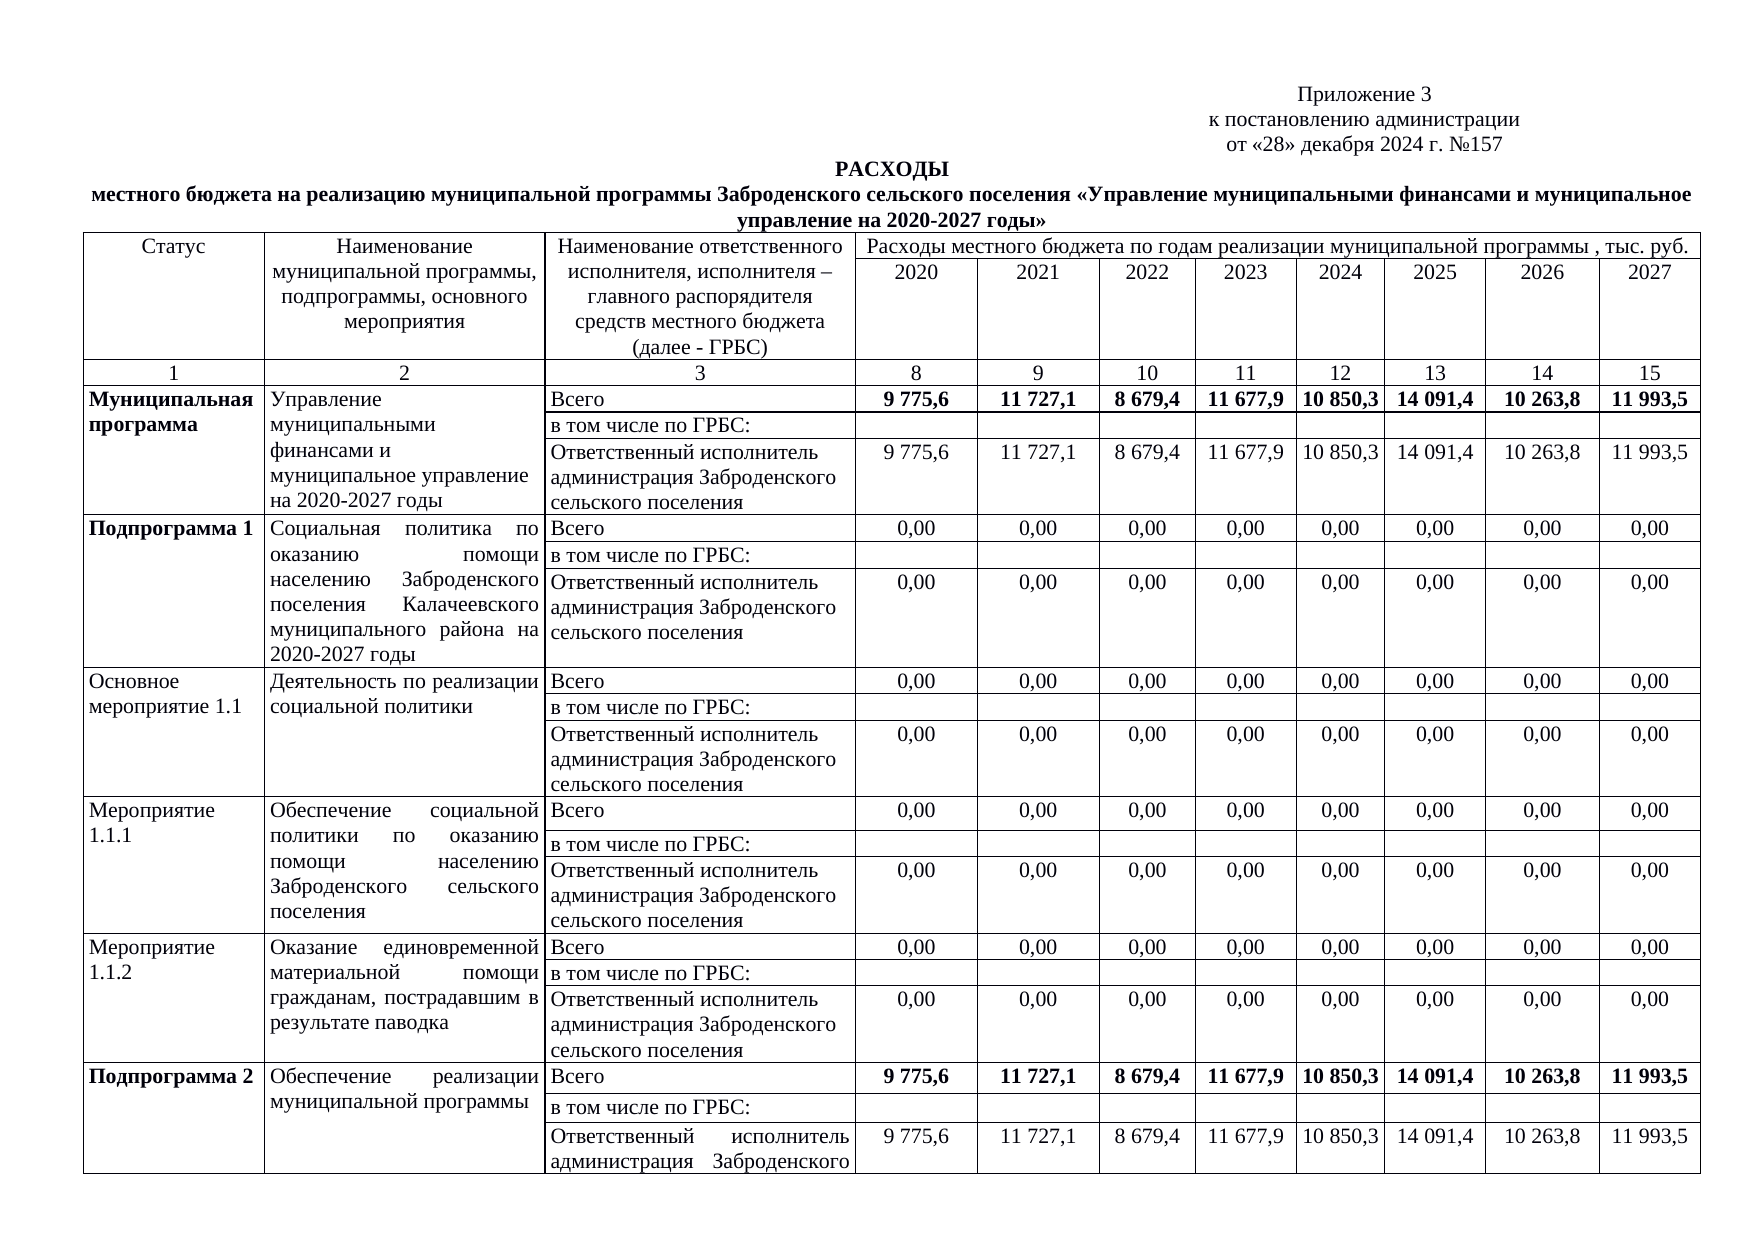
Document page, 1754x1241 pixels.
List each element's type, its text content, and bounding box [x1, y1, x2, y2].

table_cell 0,00 [1196, 986, 1296, 1062]
table_cell 0,00 [1196, 569, 1296, 667]
table_cell 11 677,9 [1196, 1123, 1296, 1173]
table_cell [1196, 694, 1296, 719]
table_cell 0,00 [1100, 934, 1195, 959]
table_cell 10 263,8 [1486, 386, 1599, 411]
table_cell 0,00 [1600, 569, 1700, 667]
table_cell [1486, 542, 1599, 568]
table_cell 0,00 [978, 986, 1099, 1062]
table_cell 0,00 [978, 668, 1099, 693]
table_header Статус [84, 233, 264, 359]
table_cell 0,00 [1100, 668, 1195, 693]
table_cell Управление муниципальными финансами и муниципальное управление на 2020-2027 годы [265, 386, 544, 514]
table_cell 0,00 [856, 721, 977, 796]
table_cell 11 677,9 [1196, 1063, 1296, 1093]
table_cell Оказание единовременной материальной помощи гражданам, пострадавшим в результате паводка [265, 934, 544, 1062]
table_cell 9 775,6 [856, 439, 977, 514]
table_cell 13 [1385, 360, 1485, 385]
table_cell 0,00 [856, 515, 977, 541]
table_cell 2022 [1100, 259, 1195, 359]
table_cell 0,00 [856, 857, 977, 933]
table_cell 0,00 [1486, 857, 1599, 933]
table_cell 2 [265, 360, 544, 385]
table_cell [1100, 960, 1195, 985]
table_cell 0,00 [1196, 515, 1296, 541]
table_cell 10 [1100, 360, 1195, 385]
table_cell Всего [546, 668, 855, 693]
table_cell 0,00 [1385, 721, 1485, 796]
table_cell [1600, 694, 1700, 719]
table_cell [978, 694, 1099, 719]
table_cell Мероприятие 1.1.2 [84, 934, 264, 1062]
table_cell 0,00 [856, 668, 977, 693]
table_cell 0,00 [1196, 797, 1296, 830]
table_cell Ответственный исполнитель администрация Заброденского сельского поселения [546, 439, 855, 514]
table_cell 0,00 [978, 934, 1099, 959]
table_cell 2024 [1297, 259, 1384, 359]
table_cell Обеспечение реализации муниципальной программы [265, 1063, 544, 1173]
table_cell [1196, 413, 1296, 438]
table_cell 14 [1486, 360, 1599, 385]
table_cell Ответственный исполнитель администрация Заброденского сельского поселения [546, 721, 855, 796]
table_cell 14 091,4 [1385, 386, 1485, 411]
table_cell [1486, 413, 1599, 438]
table_cell [1297, 413, 1384, 438]
table_cell [1196, 542, 1296, 568]
table_cell [1385, 831, 1485, 856]
table_cell Деятельность по реализации социальной политики [265, 668, 544, 796]
table_cell [856, 960, 977, 985]
table_cell [1100, 831, 1195, 856]
table_cell Ответственный исполнитель администрация Заброденского сельского поселения [546, 569, 855, 667]
table_cell 11 727,1 [978, 386, 1099, 411]
table_cell в том числе по ГРБС: [546, 831, 855, 856]
table_header Наименование ответственного исполнителя, исполнителя – главного распорядителя средств местного бюджета (далее - ГРБС) [546, 233, 855, 359]
table_cell [978, 1094, 1099, 1122]
table_cell [978, 960, 1099, 985]
table_cell [1100, 694, 1195, 719]
text Приложение 3 [1034, 81, 1695, 106]
table_cell 0,00 [856, 797, 977, 830]
table_cell 0,00 [1486, 721, 1599, 796]
table_cell [1486, 1094, 1599, 1122]
text местного бюджета на реализацию муниципальной программы Заброденского сельского поселения «Управление муниципальными финансами и муниципальное управление на 2020-2027 годы» [89, 181, 1695, 232]
table_cell 8 679,4 [1100, 1123, 1195, 1173]
table_cell 0,00 [1600, 986, 1700, 1062]
table_cell 0,00 [1385, 986, 1485, 1062]
table_cell [1100, 1094, 1195, 1122]
table_cell [1385, 1094, 1485, 1122]
table_cell 0,00 [1385, 515, 1485, 541]
table_cell 0,00 [1196, 721, 1296, 796]
table_cell в том числе по ГРБС: [546, 960, 855, 985]
table_cell 2023 [1196, 259, 1296, 359]
table_cell 0,00 [1600, 668, 1700, 693]
table_cell 0,00 [1385, 934, 1485, 959]
table_cell 0,00 [1297, 668, 1384, 693]
table_cell [1486, 694, 1599, 719]
table_cell 2026 [1486, 259, 1599, 359]
table_cell Всего [546, 934, 855, 959]
table_cell [1100, 542, 1195, 568]
table_cell Всего [546, 515, 855, 541]
table_cell 11 993,5 [1600, 386, 1700, 411]
table_cell 0,00 [856, 934, 977, 959]
table_cell Всего [546, 386, 855, 411]
table_cell 0,00 [1486, 934, 1599, 959]
table_cell 10 263,8 [1486, 1123, 1599, 1173]
table_cell 10 850,3 [1297, 386, 1384, 411]
table_cell Муниципальная программа [84, 386, 264, 514]
table_cell Ответственный исполнитель администрация Заброденского сельского поселения [546, 857, 855, 933]
table_cell 0,00 [1297, 515, 1384, 541]
table_cell 0,00 [1100, 721, 1195, 796]
table_cell 0,00 [978, 721, 1099, 796]
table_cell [546, 1123, 855, 1173]
table_cell 11 727,1 [978, 1123, 1099, 1173]
table_cell 0,00 [1100, 857, 1195, 933]
table_cell [1297, 694, 1384, 719]
table_cell Всего [546, 1063, 855, 1093]
table_cell 0,00 [1600, 797, 1700, 830]
table_cell 0,00 [978, 515, 1099, 541]
table_cell 8 679,4 [1100, 386, 1195, 411]
table_cell 0,00 [856, 986, 977, 1062]
table_cell 0,00 [978, 797, 1099, 830]
table_cell [1385, 960, 1485, 985]
table_cell Основное мероприятие 1.1 [84, 668, 264, 796]
table_cell [1600, 1094, 1700, 1122]
table_header Наименование муниципальной программы, подпрограммы, основного мероприятия [265, 233, 544, 359]
table_cell 0,00 [1486, 515, 1599, 541]
table_cell 0,00 [1196, 668, 1296, 693]
table_cell [1486, 831, 1599, 856]
table_cell 11 [1196, 360, 1296, 385]
table_cell [856, 694, 977, 719]
table_cell [1385, 413, 1485, 438]
table_cell 14 091,4 [1385, 1063, 1485, 1093]
table_cell 0,00 [1100, 986, 1195, 1062]
table_cell 11 993,5 [1600, 1123, 1700, 1173]
table_cell 0,00 [1486, 569, 1599, 667]
text от «28» декабря 2024 г. №157 [1034, 131, 1695, 156]
table_cell 0,00 [1297, 857, 1384, 933]
table_cell Обеспечение социальной политики по оказанию помощи населению Заброденского сельского поселения [265, 797, 544, 933]
table_cell 10 850,3 [1297, 439, 1384, 514]
table_cell 0,00 [1196, 857, 1296, 933]
table_cell [1600, 960, 1700, 985]
table_cell [856, 413, 977, 438]
table_cell [1100, 413, 1195, 438]
table_cell 2025 [1385, 259, 1485, 359]
table_cell 0,00 [1297, 934, 1384, 959]
table_cell [1600, 831, 1700, 856]
table_cell 9 [978, 360, 1099, 385]
table_cell в том числе по ГРБС: [546, 1094, 855, 1122]
table_cell 0,00 [1600, 515, 1700, 541]
table_cell [1196, 1094, 1296, 1122]
table_cell 0,00 [1600, 934, 1700, 959]
table_cell 11 727,1 [978, 1063, 1099, 1093]
table_cell 0,00 [1385, 857, 1485, 933]
table_cell 2027 [1600, 259, 1700, 359]
table_cell Ответственный исполнитель администрация Заброденского сельского поселения [546, 986, 855, 1062]
table_cell в том числе по ГРБС: [546, 413, 855, 438]
table_cell в том числе по ГРБС: [546, 542, 855, 568]
table_cell 2021 [978, 259, 1099, 359]
table_cell Мероприятие 1.1.1 [84, 797, 264, 933]
table_cell Всего [546, 797, 855, 830]
table_cell 0,00 [1600, 721, 1700, 796]
text к постановлению администрации [1034, 106, 1695, 131]
table_cell [978, 831, 1099, 856]
table_cell 0,00 [1100, 569, 1195, 667]
table_cell 0,00 [978, 569, 1099, 667]
table_cell 11 677,9 [1196, 386, 1296, 411]
table_cell 10 850,3 [1297, 1063, 1384, 1093]
table_cell [1385, 694, 1485, 719]
table_cell [1486, 960, 1599, 985]
table_cell 9 775,6 [856, 1123, 977, 1173]
table_cell [1600, 542, 1700, 568]
table_cell 0,00 [1385, 797, 1485, 830]
table_cell [856, 542, 977, 568]
table_cell 0,00 [1100, 797, 1195, 830]
table_cell 0,00 [1297, 721, 1384, 796]
table_cell [1297, 1094, 1384, 1122]
table_cell [1196, 960, 1296, 985]
table_cell 1 [84, 360, 264, 385]
table_cell 0,00 [1297, 569, 1384, 667]
table_cell 0,00 [978, 857, 1099, 933]
table_cell 11 993,5 [1600, 1063, 1700, 1093]
table_cell 0,00 [1297, 986, 1384, 1062]
table_cell 14 091,4 [1385, 439, 1485, 514]
table_cell 11 727,1 [978, 439, 1099, 514]
table_cell [1385, 542, 1485, 568]
table_cell 14 091,4 [1385, 1123, 1485, 1173]
table_cell в том числе по ГРБС: [546, 694, 855, 719]
table_cell 9 775,6 [856, 1063, 977, 1093]
table_cell 10 850,3 [1297, 1123, 1384, 1173]
table_cell 0,00 [1385, 569, 1485, 667]
table_cell 10 263,8 [1486, 1063, 1599, 1093]
table_cell [1297, 831, 1384, 856]
table_cell [978, 542, 1099, 568]
table_cell 0,00 [1297, 797, 1384, 830]
table_cell [1600, 413, 1700, 438]
text РАСХОДЫ [89, 156, 1695, 181]
table_cell 9 775,6 [856, 386, 977, 411]
table_cell 8 679,4 [1100, 1063, 1195, 1093]
table_cell 10 263,8 [1486, 439, 1599, 514]
table_header Расходы местного бюджета по годам реализации муниципальной программы , тыс. руб. [856, 233, 1700, 258]
table_cell 0,00 [1600, 857, 1700, 933]
table_cell 0,00 [1486, 797, 1599, 830]
table_cell 0,00 [1385, 668, 1485, 693]
table_cell [1297, 542, 1384, 568]
table_cell Подпрограмма 1 [84, 515, 264, 667]
table_cell 12 [1297, 360, 1384, 385]
table_cell 11 677,9 [1196, 439, 1296, 514]
table_cell [1196, 831, 1296, 856]
table_cell [978, 413, 1099, 438]
table_cell 15 [1600, 360, 1700, 385]
table_cell Социальная политика по оказанию помощи населению Заброденского поселения Калачеевского муниципального района на 2020-2027 годы [265, 515, 544, 667]
table_cell [856, 1094, 977, 1122]
table_cell [1297, 960, 1384, 985]
table_cell 11 993,5 [1600, 439, 1700, 514]
table_cell Подпрограмма 2 [84, 1063, 264, 1173]
table_cell [856, 831, 977, 856]
table_cell 8 [856, 360, 977, 385]
table_cell 8 679,4 [1100, 439, 1195, 514]
table_cell 0,00 [856, 569, 977, 667]
table_cell 0,00 [1196, 934, 1296, 959]
table_cell 0,00 [1486, 668, 1599, 693]
table_cell 0,00 [1100, 515, 1195, 541]
table_cell 2020 [856, 259, 977, 359]
table_cell 3 [546, 360, 855, 385]
table_cell 0,00 [1486, 986, 1599, 1062]
